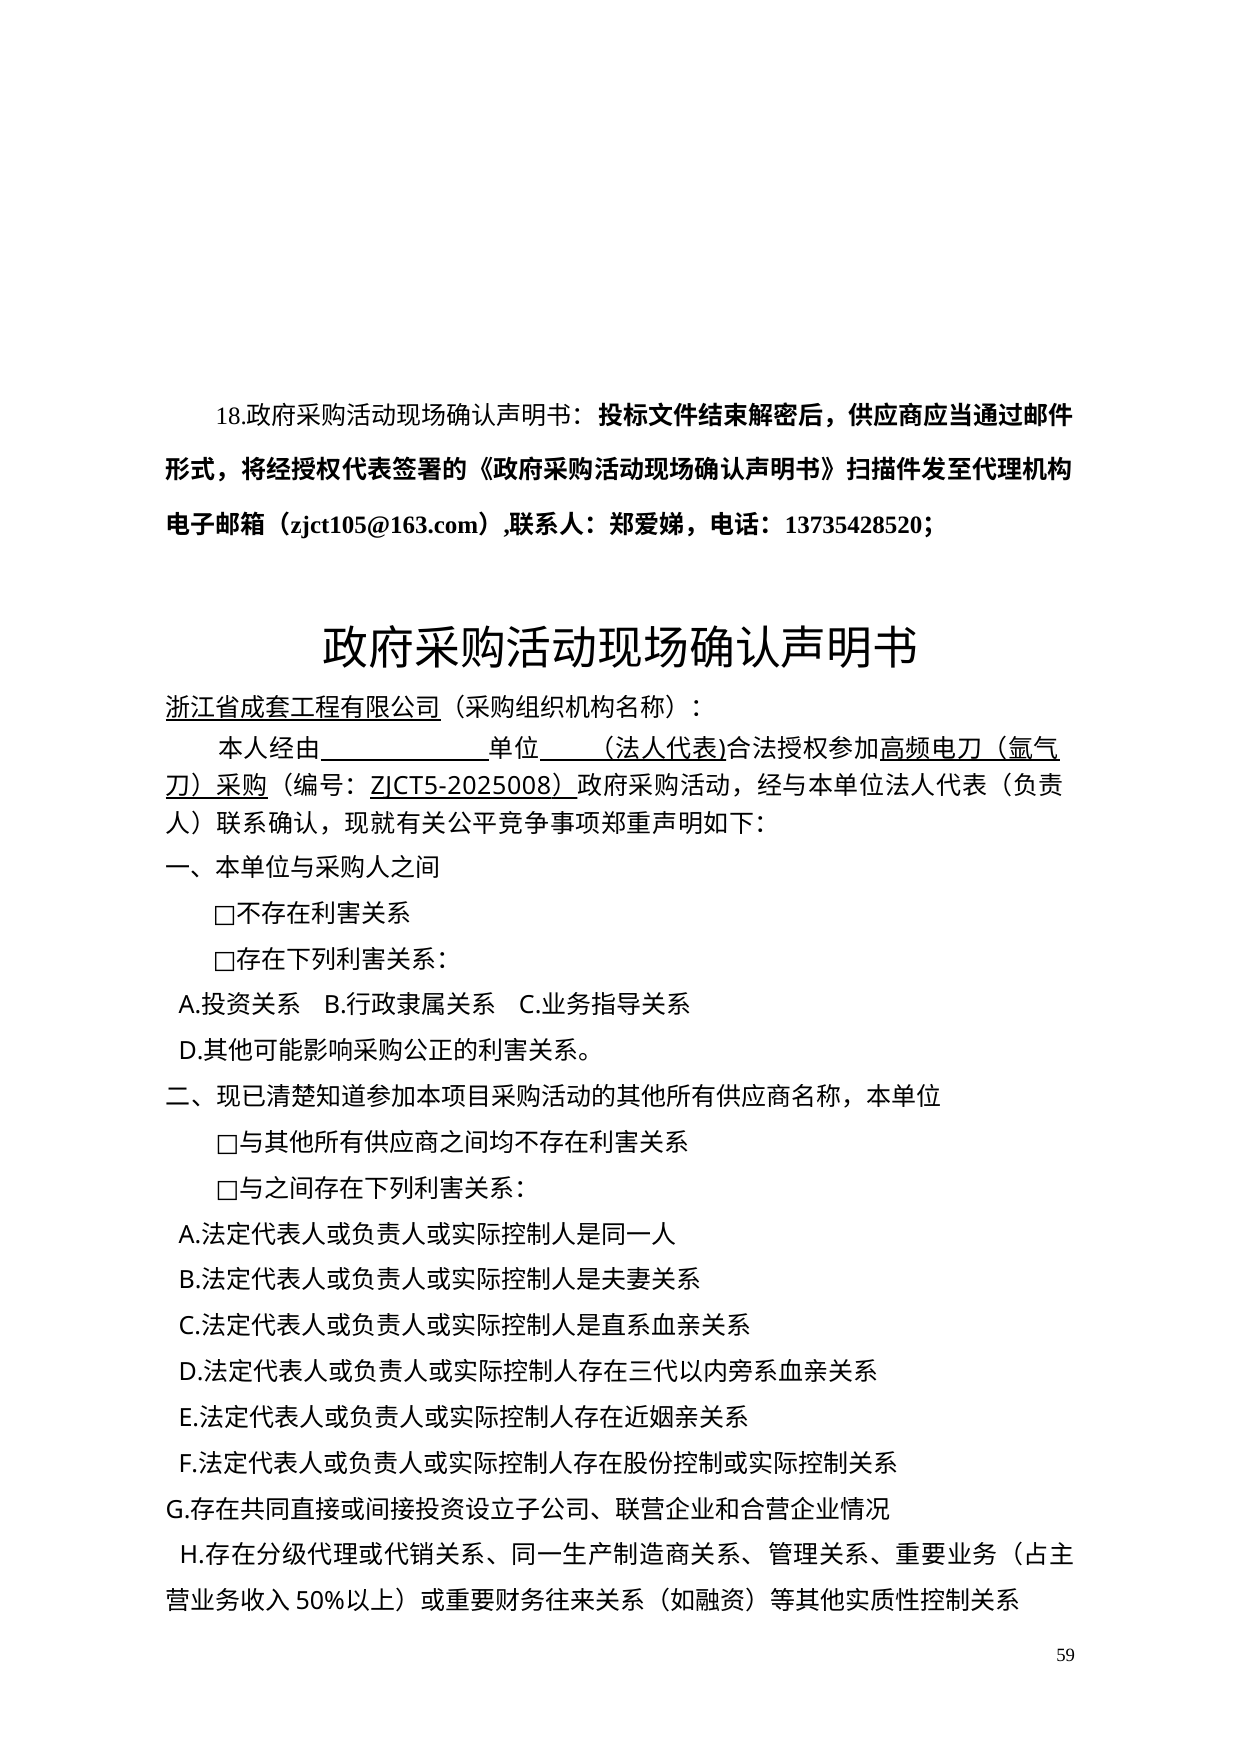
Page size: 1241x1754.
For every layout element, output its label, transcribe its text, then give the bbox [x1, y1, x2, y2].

text D.法定代表人或负责人或实际控制人存在三代以内旁系血亲关系 [165, 1344, 1075, 1390]
text B.法定代表人或负责人或实际控制人是夫妻关系 [165, 1252, 1075, 1298]
text □存在下列利害关系： [213, 931, 1075, 977]
text □与其他所有供应商之间均不存在利害关系 [165, 1115, 1075, 1161]
text □与之间存在下列利害关系： [165, 1161, 1075, 1206]
text 一、本单位与采购人之间 [165, 840, 1075, 886]
text C.法定代表人或负责人或实际控制人是直系血亲关系 [165, 1298, 1075, 1344]
text F.法定代表人或负责人或实际控制人存在股份控制或实际控制关系 [165, 1436, 1075, 1481]
text A.法定代表人或负责人或实际控制人是同一人 [165, 1206, 1075, 1252]
text A.投资关系 B.行政隶属关系 C.业务指导关系 [165, 977, 1075, 1023]
text 18.政府采购活动现场确认声明书：投标文件结束解密后，供应商应当通过邮件形式，将经授权代表签署的《政府采购活动现场确认声明书》扫描件发至代理机构电子邮箱（zjct105@163.com）,联系人：郑爱娣，电话：13735428520； [165, 395, 1075, 540]
text 政府采购活动现场确认声明书 [165, 623, 1075, 675]
text H.存在分级代理或代销关系、同一生产制造商关系、管理关系、重要业务（占主营业务收入50%以上）或重要财务往来关系（如融资）等其他实质性控制关系 [165, 1527, 1075, 1619]
text G.存在共同直接或间接投资设立子公司、联营企业和合营企业情况 [165, 1481, 1075, 1527]
text 浙江省成套工程有限公司（采购组织机构名称）： [165, 675, 1075, 727]
text D.其他可能影响采购公正的利害关系。 [165, 1023, 1075, 1069]
text 本人经由 单位 （法人代表)合法授权参加高频电刀（氩气刀）采购（编号：ZJCT5-2025008）政府采购活动，经与本单位法人代表（负责人）联系确认，现就有关公平竞争事项郑重声明如下： [165, 727, 1075, 840]
text 二、现已清楚知道参加本项目采购活动的其他所有供应商名称，本单位 [165, 1069, 1075, 1115]
text □不存在利害关系 [213, 886, 1075, 931]
text E.法定代表人或负责人或实际控制人存在近姻亲关系 [165, 1390, 1075, 1436]
